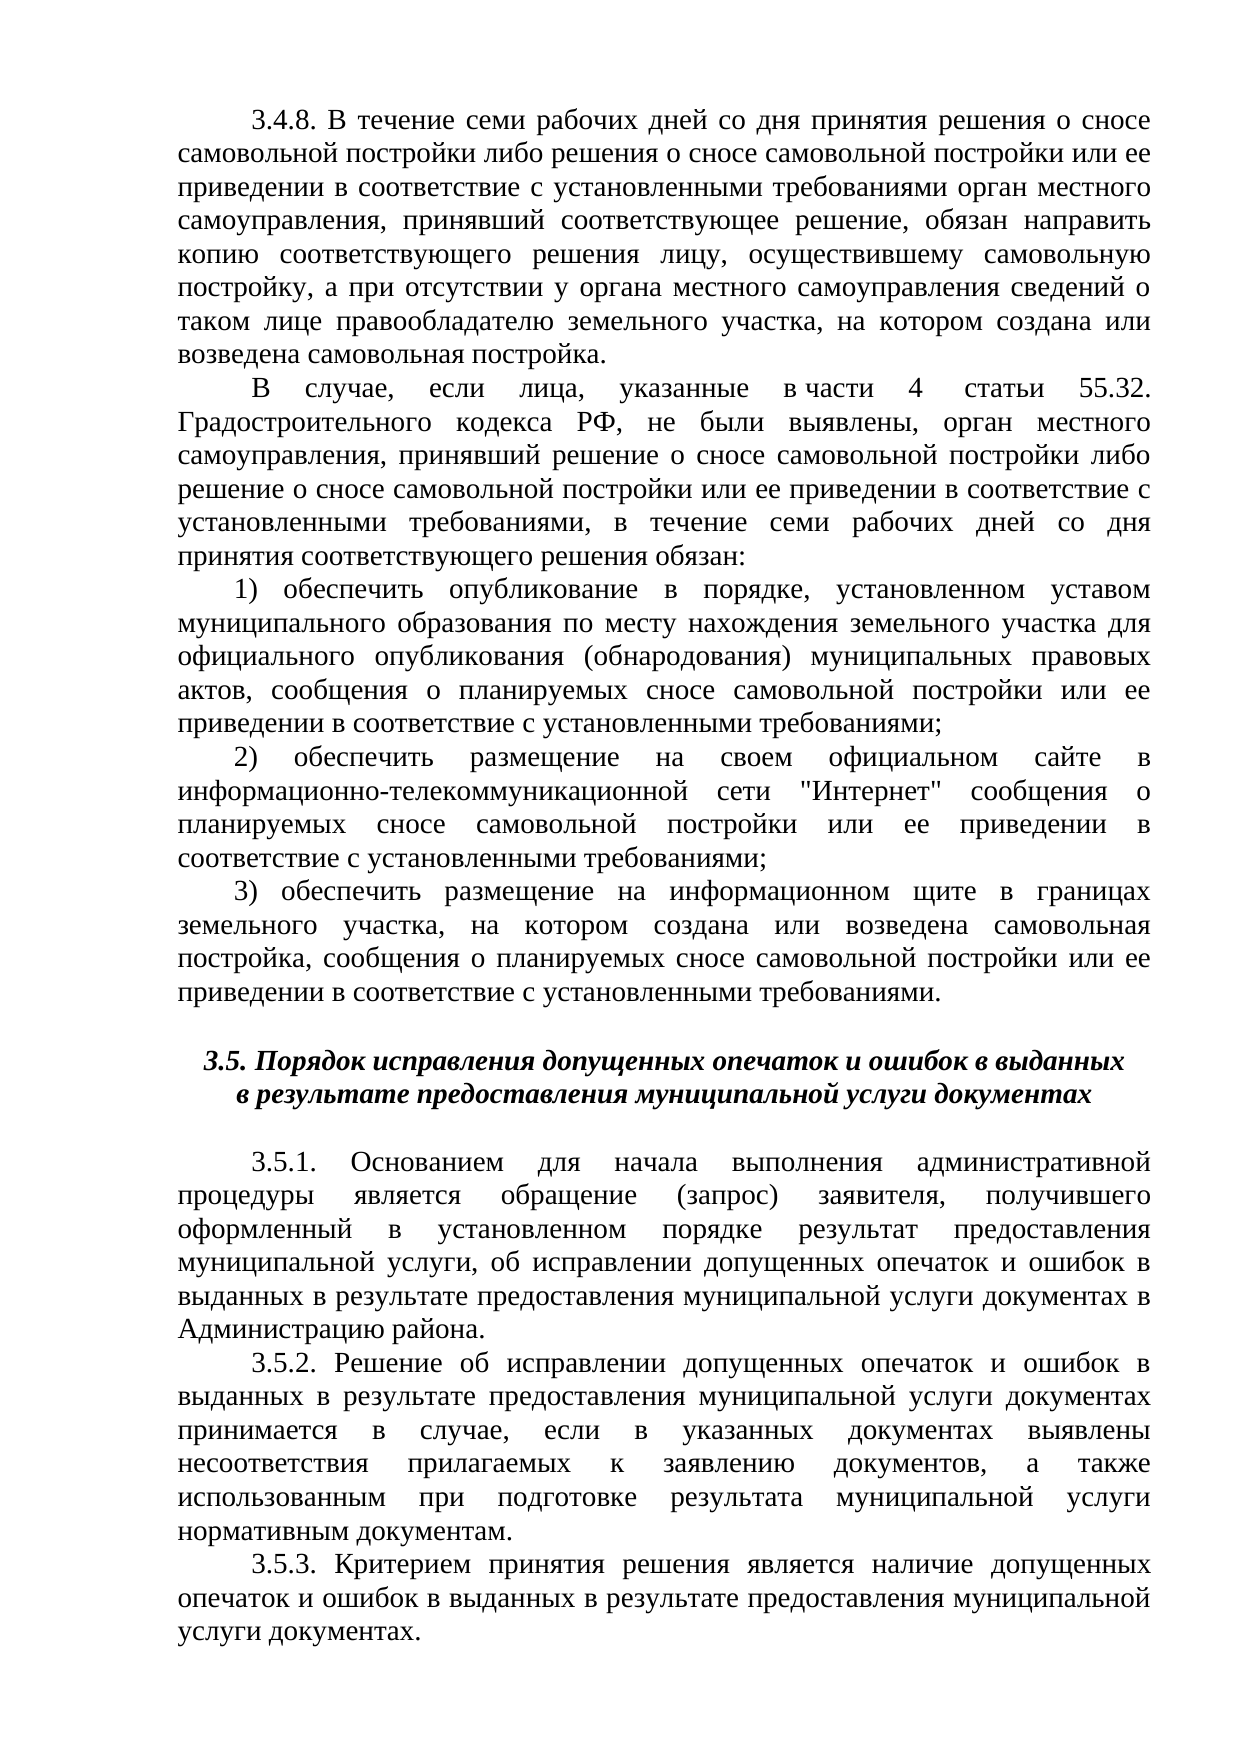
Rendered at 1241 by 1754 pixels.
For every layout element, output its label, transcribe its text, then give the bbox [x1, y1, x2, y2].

text в результате предоставления муниципальной услуги документах [177, 1077, 1152, 1110]
text 3.5. Порядок исправления допущенных опечаток и ошибок в выданных [177, 1043, 1152, 1077]
text В случае, если лица, указанные в части 4 статьи 55.32. Градостроительного кодекса РФ, не были выявлены, орган местного самоуправления, принявший решение о сносе самовольной постройки либо решение о сносе самовольной постройки или ее приведении в соответствие с установленными требованиями, в течение семи рабочих дней со дня принятия соответствующего решения обязан: [177, 370, 1152, 571]
text 3.4.8. В течение семи рабочих дней со дня принятия решения о сносе самовольной постройки либо решения о сносе самовольной постройки или ее приведении в соответствие с установленными требованиями орган местного самоуправления, принявший соответствующее решение, обязан направить копию соответствующего решения лицу, осуществившему самовольную постройку, а при отсутствии у органа местного самоуправления сведений о таком лице правообладателю земельного участка, на котором создана или возведена самовольная постройка. [177, 102, 1152, 370]
text 3.5.3. Критерием принятия решения является наличие допущенных опечаток и ошибок в выданных в результате предоставления муниципальной услуги документах. [177, 1546, 1152, 1647]
text 1) обеспечить опубликование в порядке, установленном уставом муниципального образования по месту нахождения земельного участка для официального опубликования (обнародования) муниципальных правовых актов, сообщения о планируемых сносе самовольной постройки или ее приведении в соответствие с установленными требованиями; [177, 571, 1152, 739]
text 3) обеспечить размещение на информационном щите в границах земельного участка, на котором создана или возведена самовольная постройка, сообщения о планируемых сносе самовольной постройки или ее приведении в соответствие с установленными требованиями. [177, 873, 1152, 1007]
text 3.5.2. Решение об исправлении допущенных опечаток и ошибок в выданных в результате предоставления муниципальной услуги документах принимается в случае, если в указанных документах выявлены несоответствия прилагаемых к заявлению документов, а также использованным при подготовке результата муниципальной услуги нормативным документам. [177, 1345, 1152, 1546]
text 2) обеспечить размещение на своем официальном сайте в информационно-телекоммуникационной сети "Интернет" сообщения о планируемых сносе самовольной постройки или ее приведении в соответствие с установленными требованиями; [177, 739, 1152, 873]
text 3.5.1. Основанием для начала выполнения административной процедуры является обращение (запрос) заявителя, получившего оформленный в установленном порядке результат предоставления муниципальной услуги, об исправлении допущенных опечаток и ошибок в выданных в результате предоставления муниципальной услуги документах в Администрацию района. [177, 1144, 1152, 1345]
